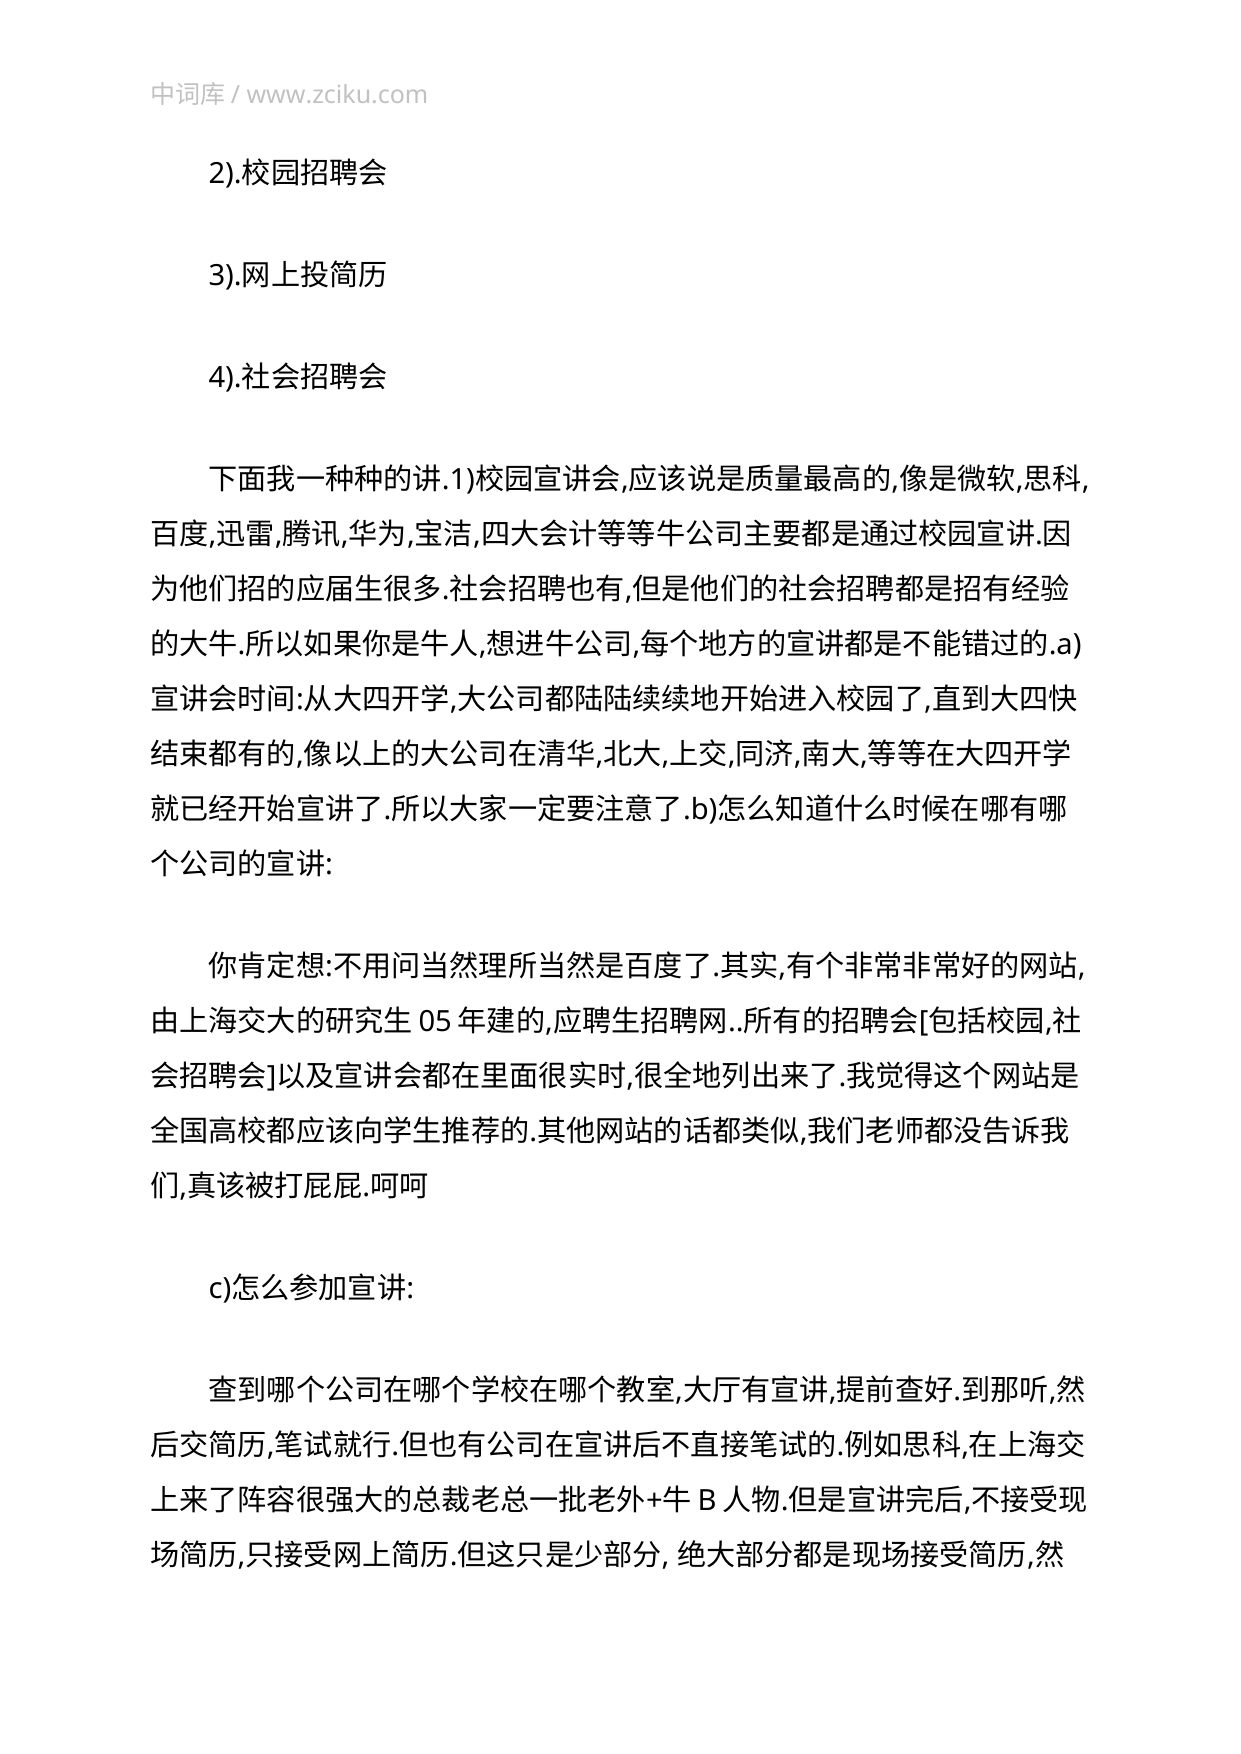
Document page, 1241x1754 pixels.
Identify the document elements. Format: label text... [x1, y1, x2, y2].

text 下面我一种种的讲.1)校园宣讲会,应该说是质量最高的,像是微软,思科,百度,迅雷,腾讯,华为,宝洁,四大会计等等牛公司主要都是通过校园宣讲.因为他们招的应届生很多.社会招聘也有,但是他们的社会招聘都是招有经验的大牛.所以如果你是牛人,想进牛公司,每个地方的宣讲都是不能错过的.a)宣讲会时间:从大四开学,大公司都陆陆续续地开始进入校园了,直到大四快结束都有的,像以上的大公司在清华,北大,上交,同济,南大,等等在大四开学就已经开始宣讲了.所以大家一定要注意了.b)怎么知道什么时候在哪有哪个公司的宣讲: [150, 456, 1090, 883]
text 4).社会招聘会 [150, 354, 1090, 396]
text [150, 1367, 1090, 1574]
text c)怎么参加宣讲: [150, 1265, 1090, 1307]
text 你肯定想:不用问当然理所当然是百度了.其实,有个非常非常好的网站,由上海交大的研究生05年建的,应聘生招聘网..所有的招聘会[包括校园,社会招聘会]以及宣讲会都在里面很实时,很全地列出来了.我觉得这个网站是全国高校都应该向学生推荐的.其他网站的话都类似,我们老师都没告诉我们,真该被打屁屁.呵呵 [150, 943, 1090, 1205]
text 3).网上投简历 [150, 252, 1090, 294]
text 2).校园招聘会 [150, 150, 1090, 192]
